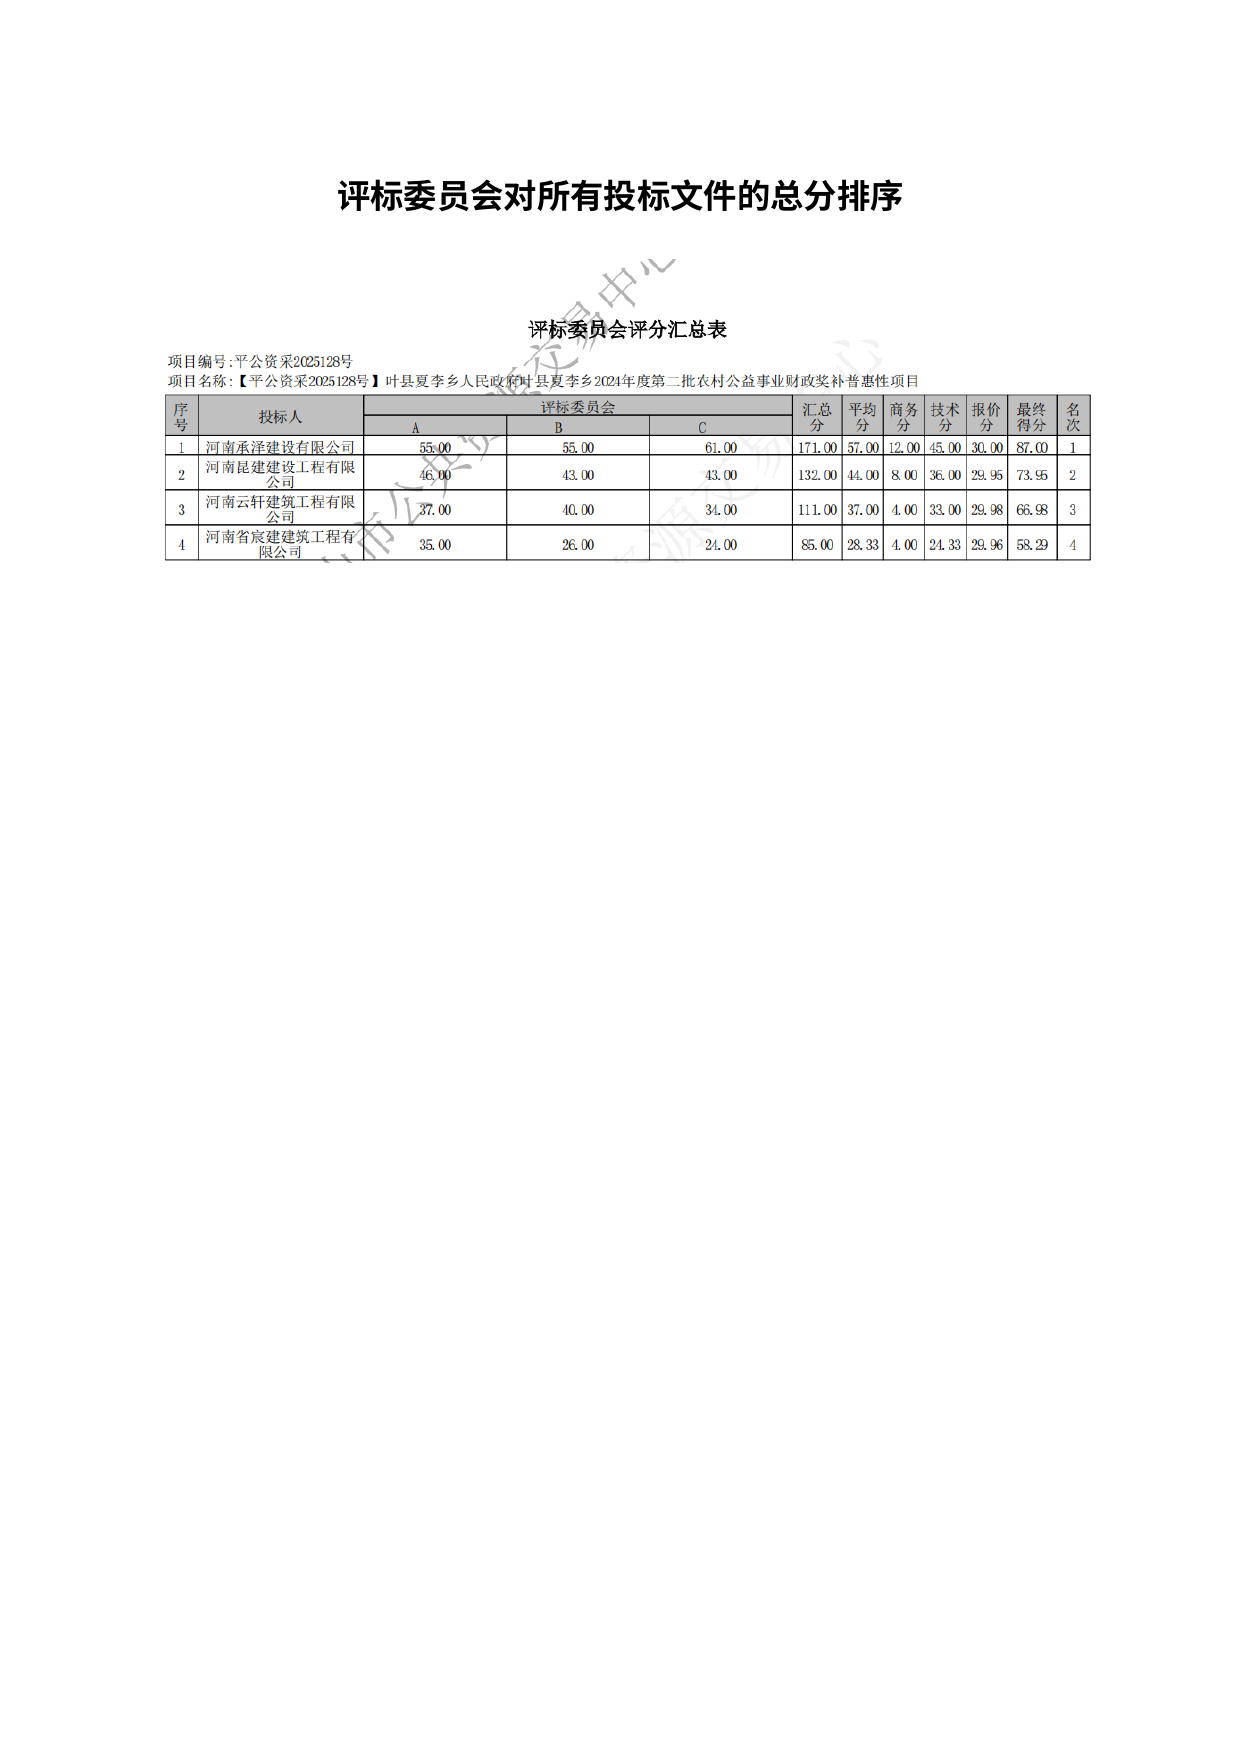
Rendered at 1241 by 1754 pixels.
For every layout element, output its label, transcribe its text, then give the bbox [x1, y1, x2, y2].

text 评标委员会对所有投标文件的总分排序 [141, 162, 1100, 227]
picture [140, 259, 1100, 563]
